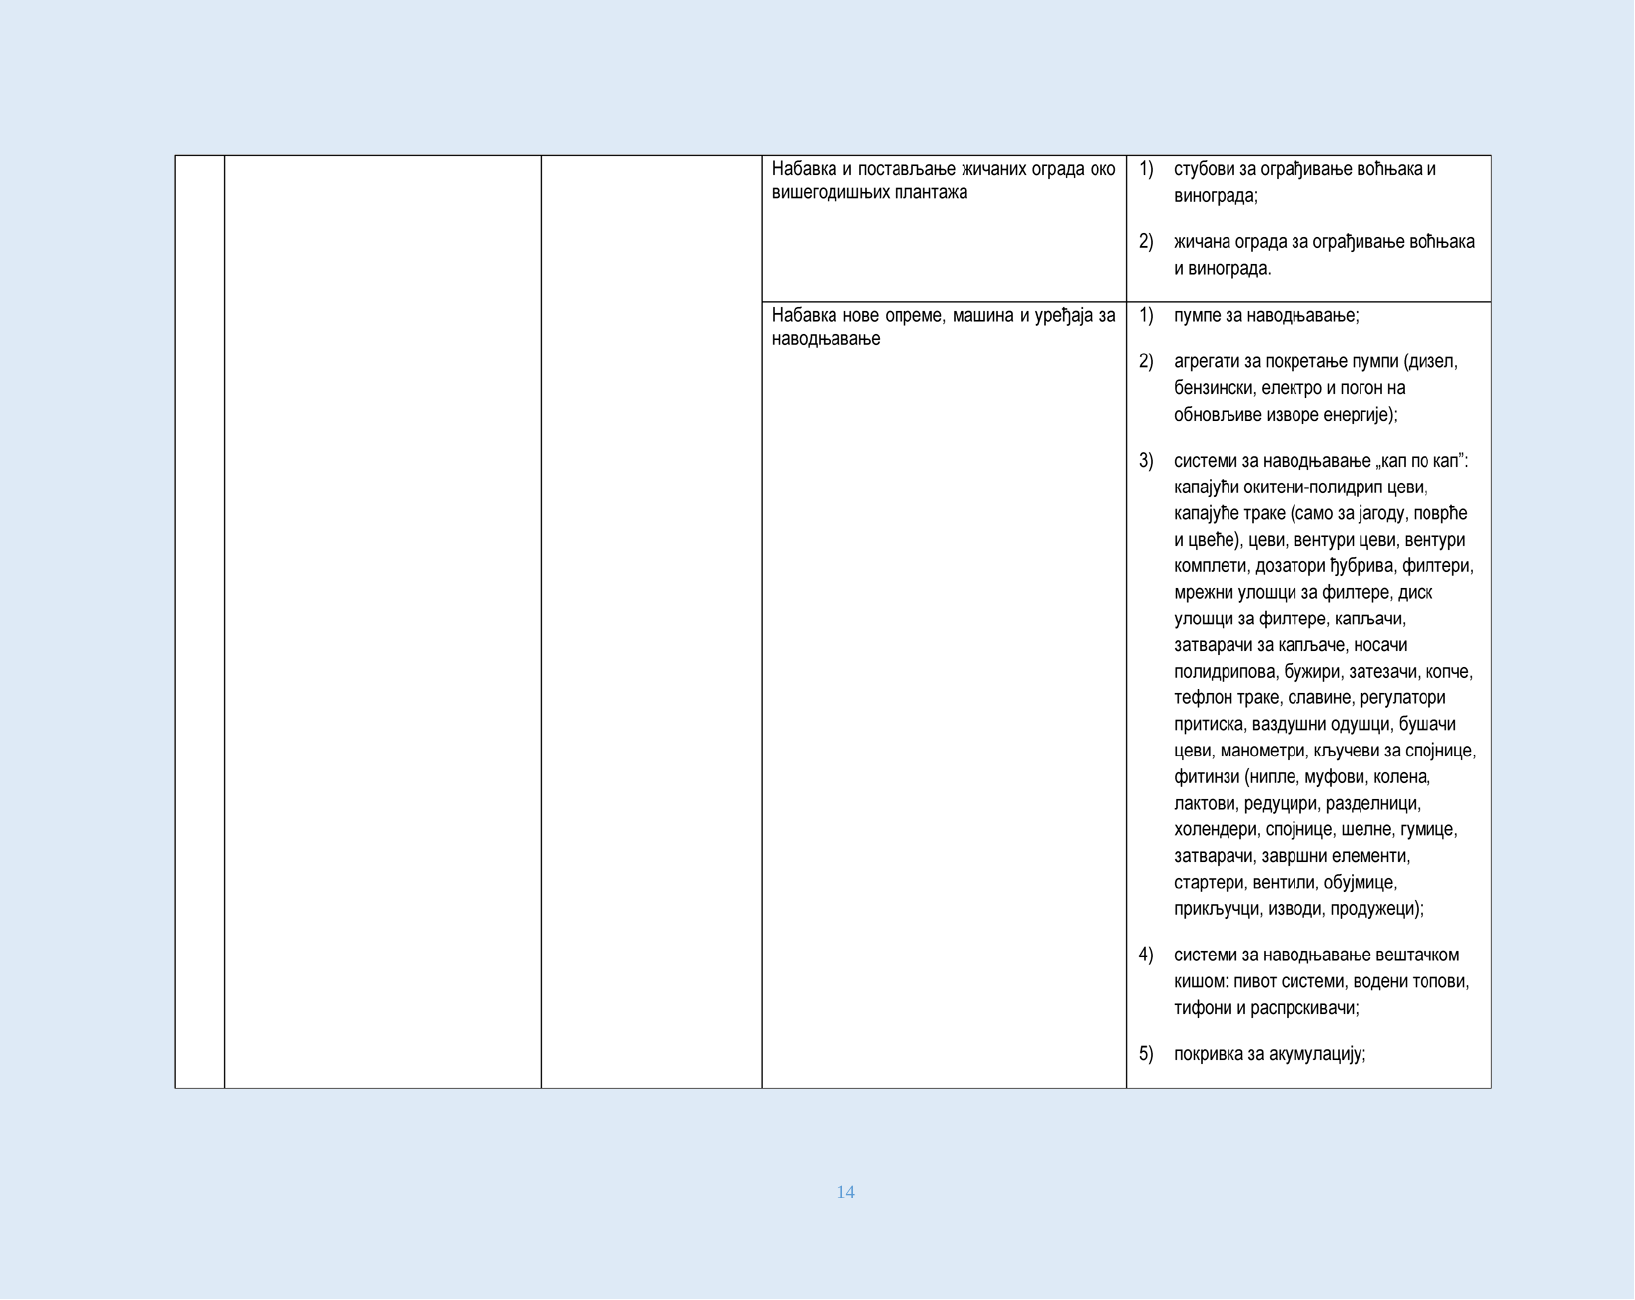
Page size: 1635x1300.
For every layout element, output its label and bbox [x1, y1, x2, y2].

picture [174, 154, 1492, 1089]
